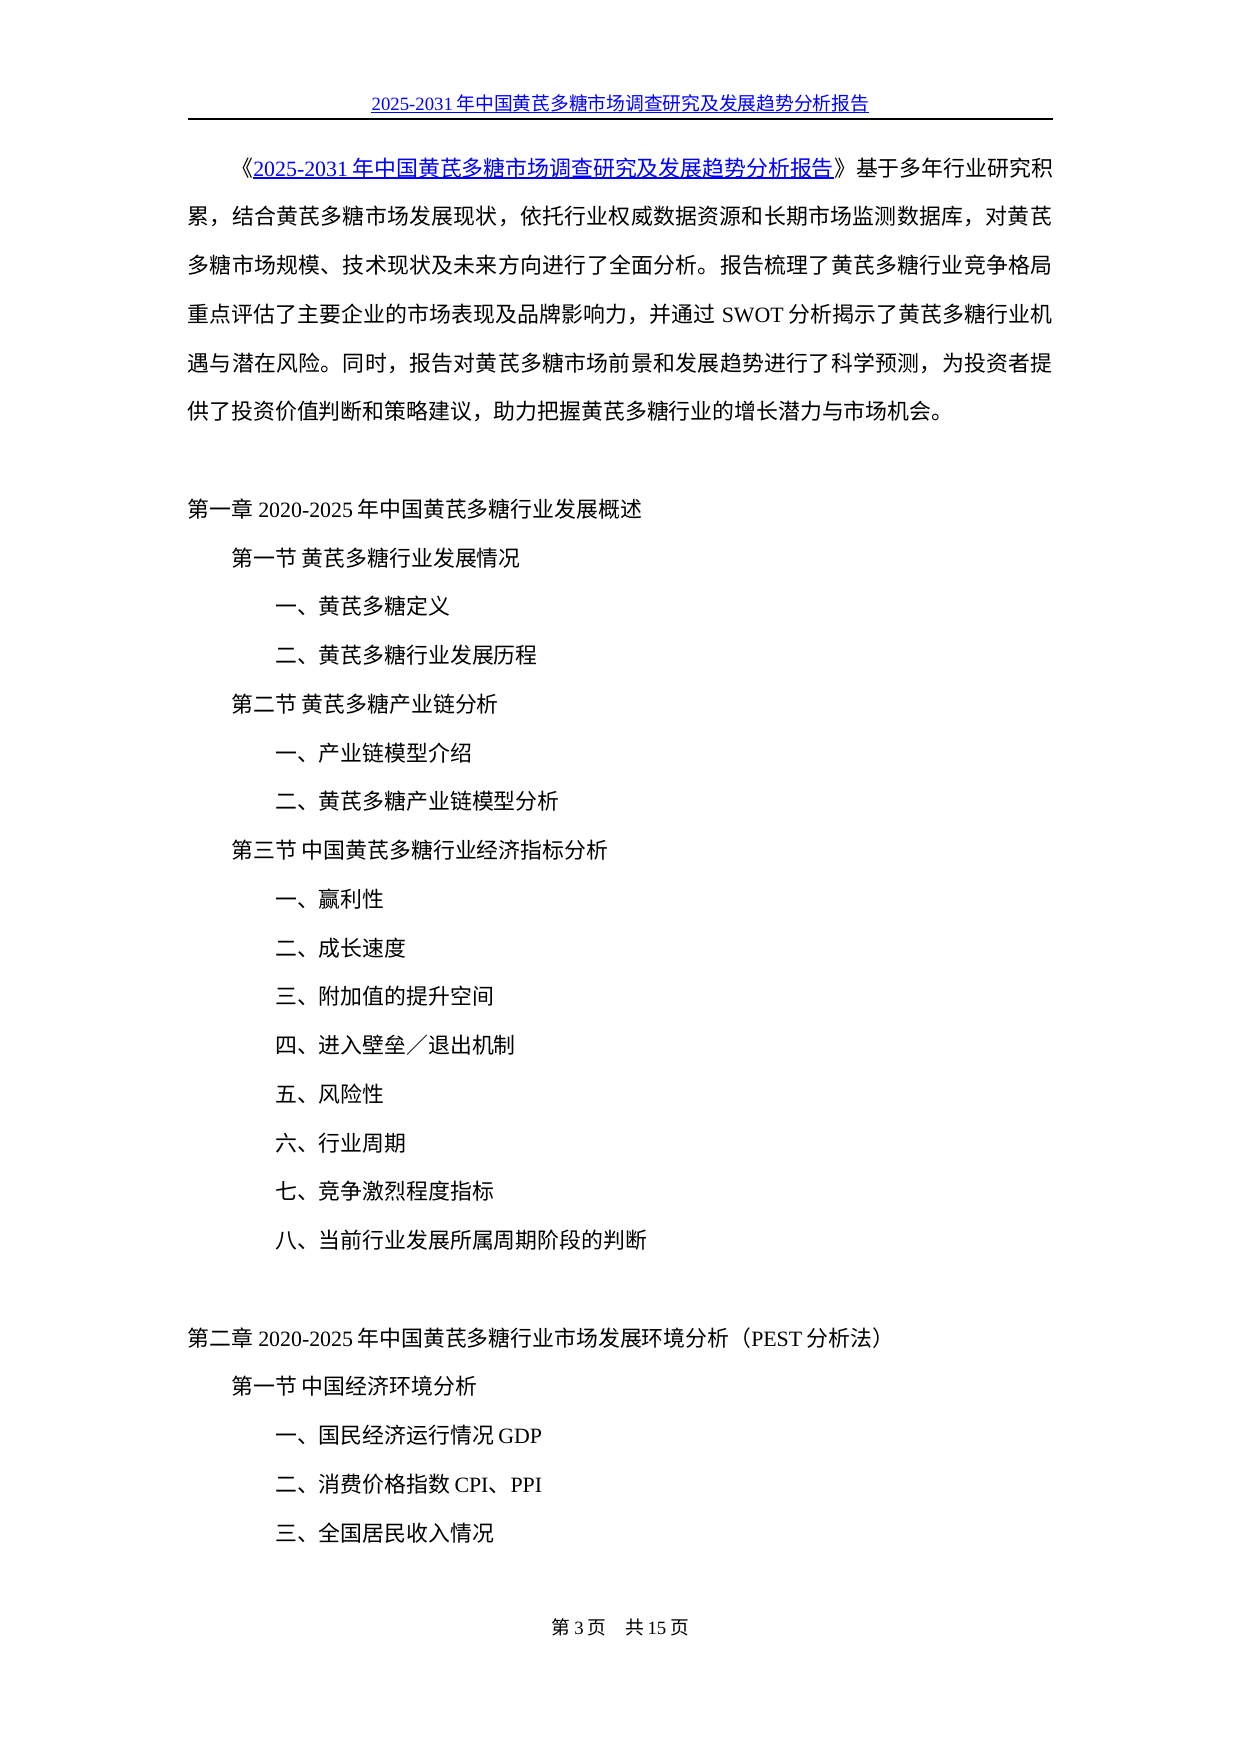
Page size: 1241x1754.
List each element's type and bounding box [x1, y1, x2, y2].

text [187, 150, 1053, 1548]
